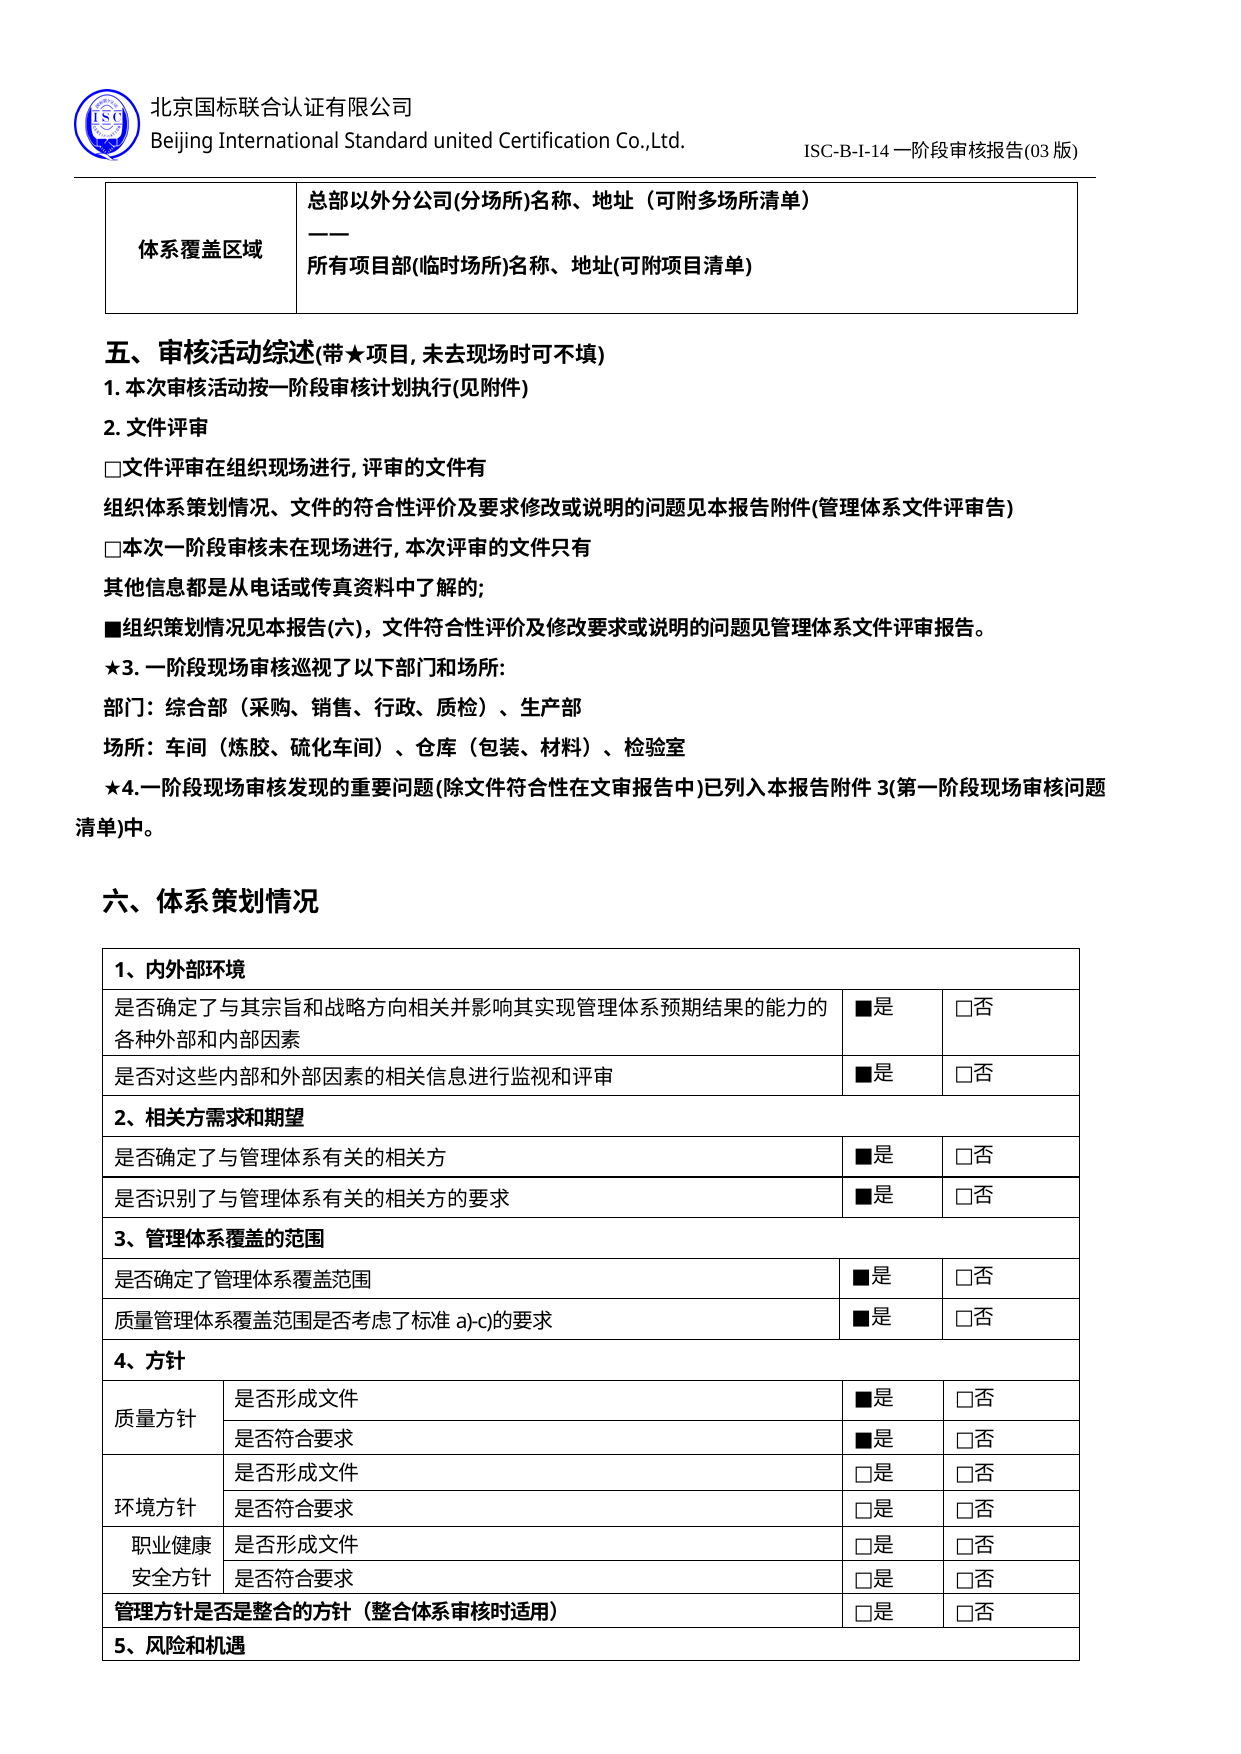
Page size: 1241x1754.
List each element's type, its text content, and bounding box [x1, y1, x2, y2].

table_cell □否 [943, 1178, 1079, 1217]
table_cell 质量管理体系覆盖范围是否考虑了标准a)-c)的要求 [103, 1299, 839, 1339]
table_header 1、内外部环境 [103, 949, 1079, 988]
table_cell ■是 [843, 1137, 942, 1176]
table_cell 是否对这些内部和外部因素的相关信息进行监视和评审 [103, 1056, 842, 1095]
text 2. 文件评审 [75, 410, 1107, 442]
table_cell 是否形成文件 [224, 1527, 842, 1560]
table_cell 质量方针 [103, 1381, 223, 1454]
table_cell □否 [944, 1594, 1079, 1627]
table_cell ■是 [843, 1381, 943, 1420]
table_cell □否 [943, 1259, 1079, 1298]
table_cell 是否符合要求 [224, 1491, 842, 1526]
text ★4.一阶段现场审核发现的重要问题(除文件符合性在文审报告中)已列入本报告附件3(第一阶段现场审核问题清单)中。 [75, 770, 1107, 843]
table_cell □是 [843, 1491, 943, 1526]
text 六、体系策划情况 [102, 867, 1107, 932]
table_cell □否 [943, 1299, 1079, 1339]
table_cell 职业健康安全方针 [103, 1527, 223, 1593]
table_cell ■是 [840, 1259, 942, 1298]
text 部门：综合部（采购、销售、行政、质检）、生产部 [75, 690, 1107, 722]
table_cell 是否形成文件 [224, 1455, 842, 1490]
table_cell ■是 [843, 990, 942, 1054]
text ■组织策划情况见本报告(六)，文件符合性评价及修改要求或说明的问题见管理体系文件评审报告。 [75, 610, 1107, 642]
table_cell ■是 [843, 1421, 943, 1454]
table_cell □否 [944, 1381, 1079, 1420]
table_cell □否 [943, 990, 1079, 1054]
text □文件评审在组织现场进行, 评审的文件有 [75, 450, 1107, 482]
table_cell □否 [943, 1137, 1079, 1176]
table_cell □否 [943, 1056, 1079, 1095]
text 场所：车间（炼胶、硫化车间）、仓库（包装、材料）、检验室 [75, 730, 1107, 762]
table_cell □否 [944, 1527, 1079, 1560]
table_cell 4、方针 [103, 1340, 1079, 1379]
table_cell 是否符合要求 [224, 1421, 842, 1454]
table_cell 3、管理体系覆盖的范围 [103, 1218, 1079, 1258]
table_cell 是否确定了与其宗旨和战略方向相关并影响其实现管理体系预期结果的能力的各种外部和内部因素 [103, 990, 842, 1054]
table_cell □否 [944, 1491, 1079, 1526]
text 五、审核活动综述(带★项目, 未去现场时可不填) [75, 331, 1107, 370]
table_cell ■是 [843, 1178, 942, 1217]
text 其他信息都是从电话或传真资料中了解的; [75, 570, 1107, 602]
table_cell □否 [944, 1561, 1079, 1593]
table_cell ■是 [840, 1299, 942, 1339]
text 1. 本次审核活动按一阶段审核计划执行(见附件) [75, 370, 1107, 402]
text 组织体系策划情况、文件的符合性评价及要求修改或说明的问题见本报告附件(管理体系文件评审告) [75, 490, 1107, 522]
table_cell □是 [843, 1594, 943, 1627]
table_cell 是否确定了与管理体系有关的相关方 [103, 1137, 842, 1176]
table_cell □是 [843, 1455, 943, 1490]
table_cell 管理方针是否是整合的方针（整合体系审核时适用） [103, 1594, 842, 1627]
table_cell 2、相关方需求和期望 [103, 1096, 1079, 1136]
table_cell ■是 [843, 1056, 942, 1095]
table_cell 5、风险和机遇 [103, 1628, 1079, 1660]
table_cell □否 [944, 1421, 1079, 1454]
table_cell 是否确定了管理体系覆盖范围 [103, 1259, 839, 1298]
text □本次一阶段审核未在现场进行, 本次评审的文件只有 [75, 530, 1107, 562]
text ★3. 一阶段现场审核巡视了以下部门和场所: [75, 650, 1107, 682]
table_cell 是否形成文件 [224, 1381, 842, 1420]
table_cell □否 [944, 1455, 1079, 1490]
table_cell 体系覆盖区域 [106, 183, 296, 313]
table_cell 是否符合要求 [224, 1561, 842, 1593]
table_cell 总部以外分公司(分场所)名称、地址（可附多场所清单） —— 所有项目部(临时场所)名称、地址(可附项目清单) [297, 183, 1077, 313]
table_cell □是 [843, 1561, 943, 1593]
picture [74, 89, 143, 161]
table_cell □是 [843, 1527, 943, 1560]
table_cell 环境方针 [103, 1455, 223, 1526]
table_cell 是否识别了与管理体系有关的相关方的要求 [103, 1178, 842, 1217]
